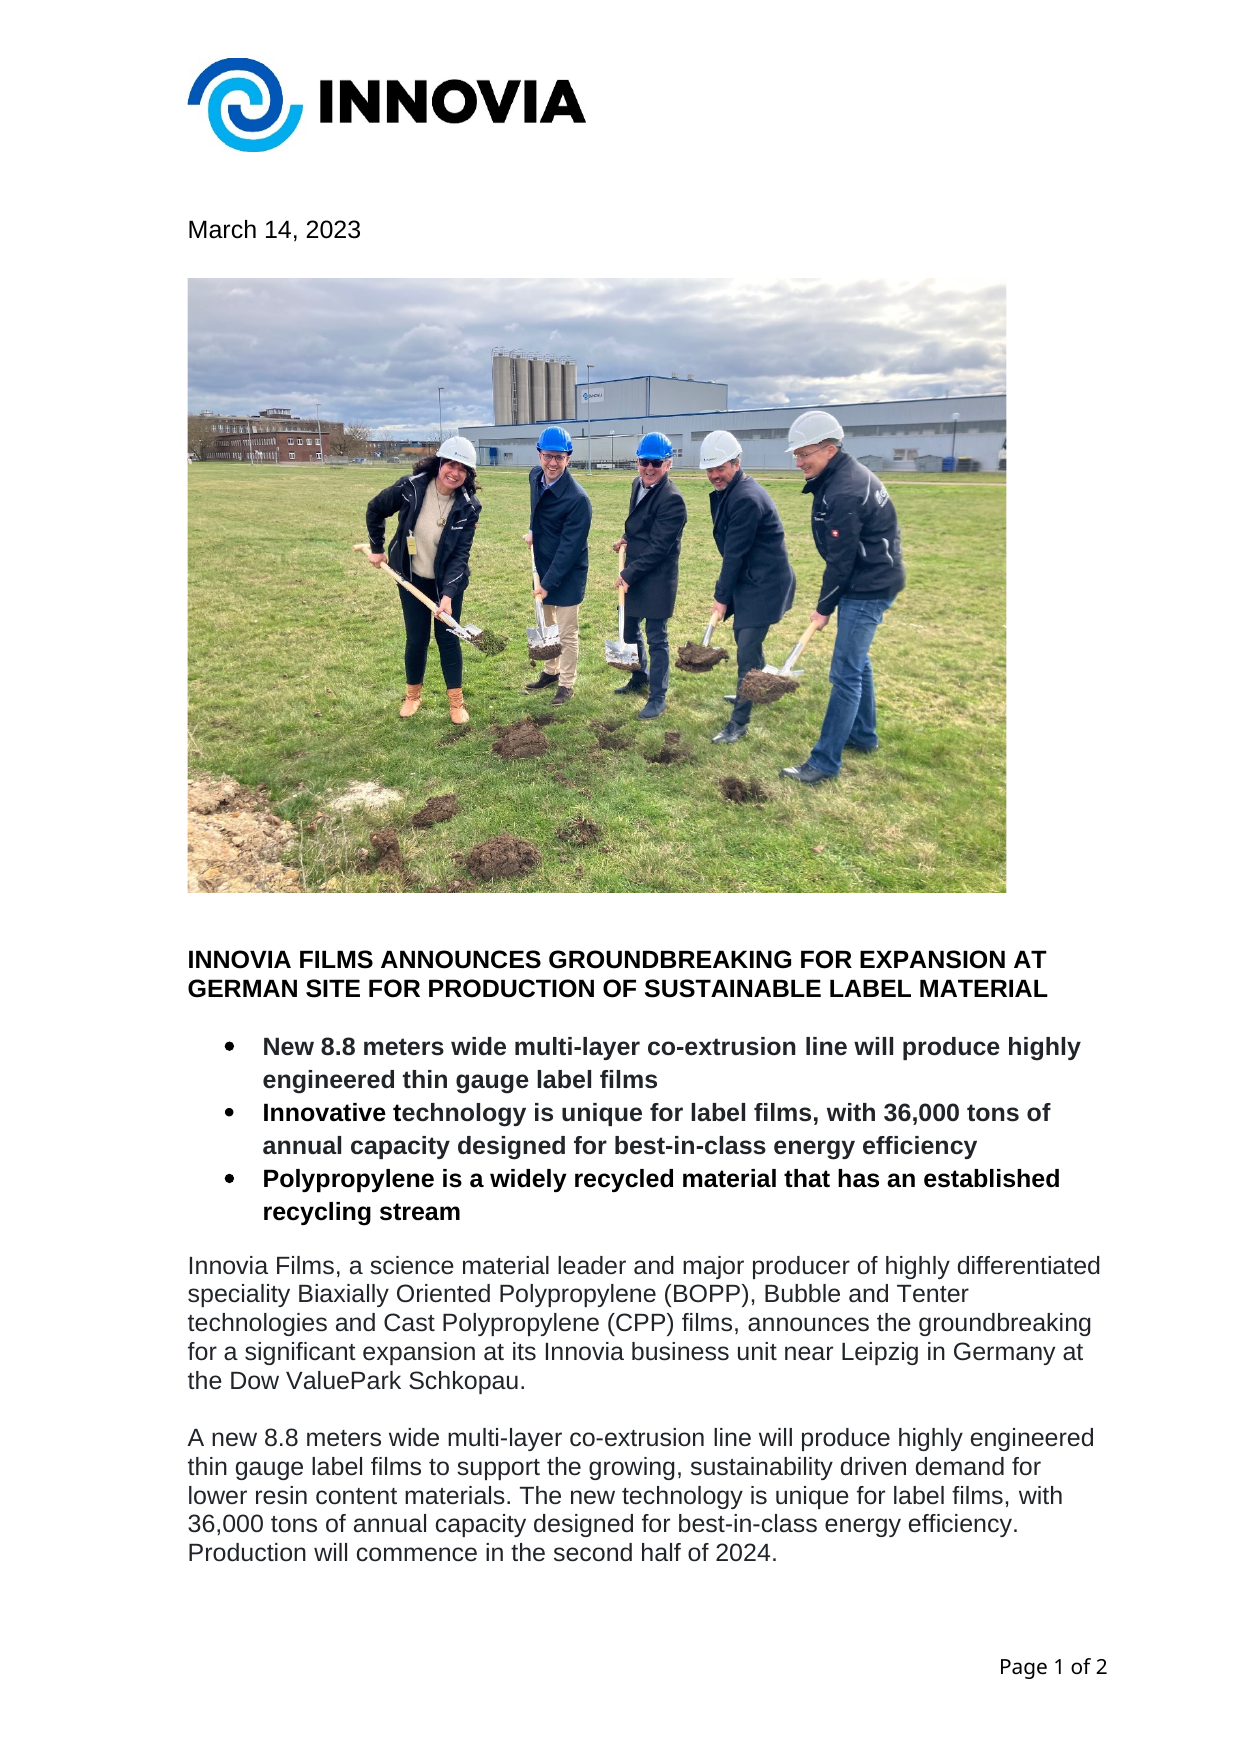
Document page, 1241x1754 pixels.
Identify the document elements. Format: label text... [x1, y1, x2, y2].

list Innovative technology is unique for label films, with 36,000 tons of annual capacity designed for best-in-class energy efficiency [225, 1098, 1107, 1159]
text Innovia Films, a science material leader and major producer of highly differentiated speciality Biaxially Oriented Polypropylene (BOPP), Bubble and Tenter technologies and Cast Polypropylene (CPP) films, announces the groundbreaking for a significant expansion at its Innovia business unit near Leipzig in Germany at the Dow ValuePark Schkopau. [187, 1251, 1107, 1394]
text INNOVIA FILMS ANNOUNCES GROUNDBREAKING FOR EXPANSION AT GERMAN SITE FOR PRODUCTION OF SUSTAINABLE LABEL MATERIAL [187, 945, 1107, 1003]
list New 8.8 meters wide multi-layer co-extrusion line will produce highly engineered thin gauge label films [225, 1031, 1107, 1093]
picture [187, 278, 1007, 893]
text A new 8.8 meters wide multi-layer co-extrusion line will produce highly engineered thin gauge label films to support the growing, sustainability driven demand for lower resin content materials. The new technology is unique for label films, with 36,000 tons of annual capacity designed for best-in-class energy efficiency. Production will commence in the second half of 2024. [187, 1423, 1107, 1567]
picture [187, 58, 586, 152]
list Polypropylene is a widely recycled material that has an established recycling stream [225, 1164, 1107, 1226]
text March 14, 2023 [187, 216, 1107, 244]
